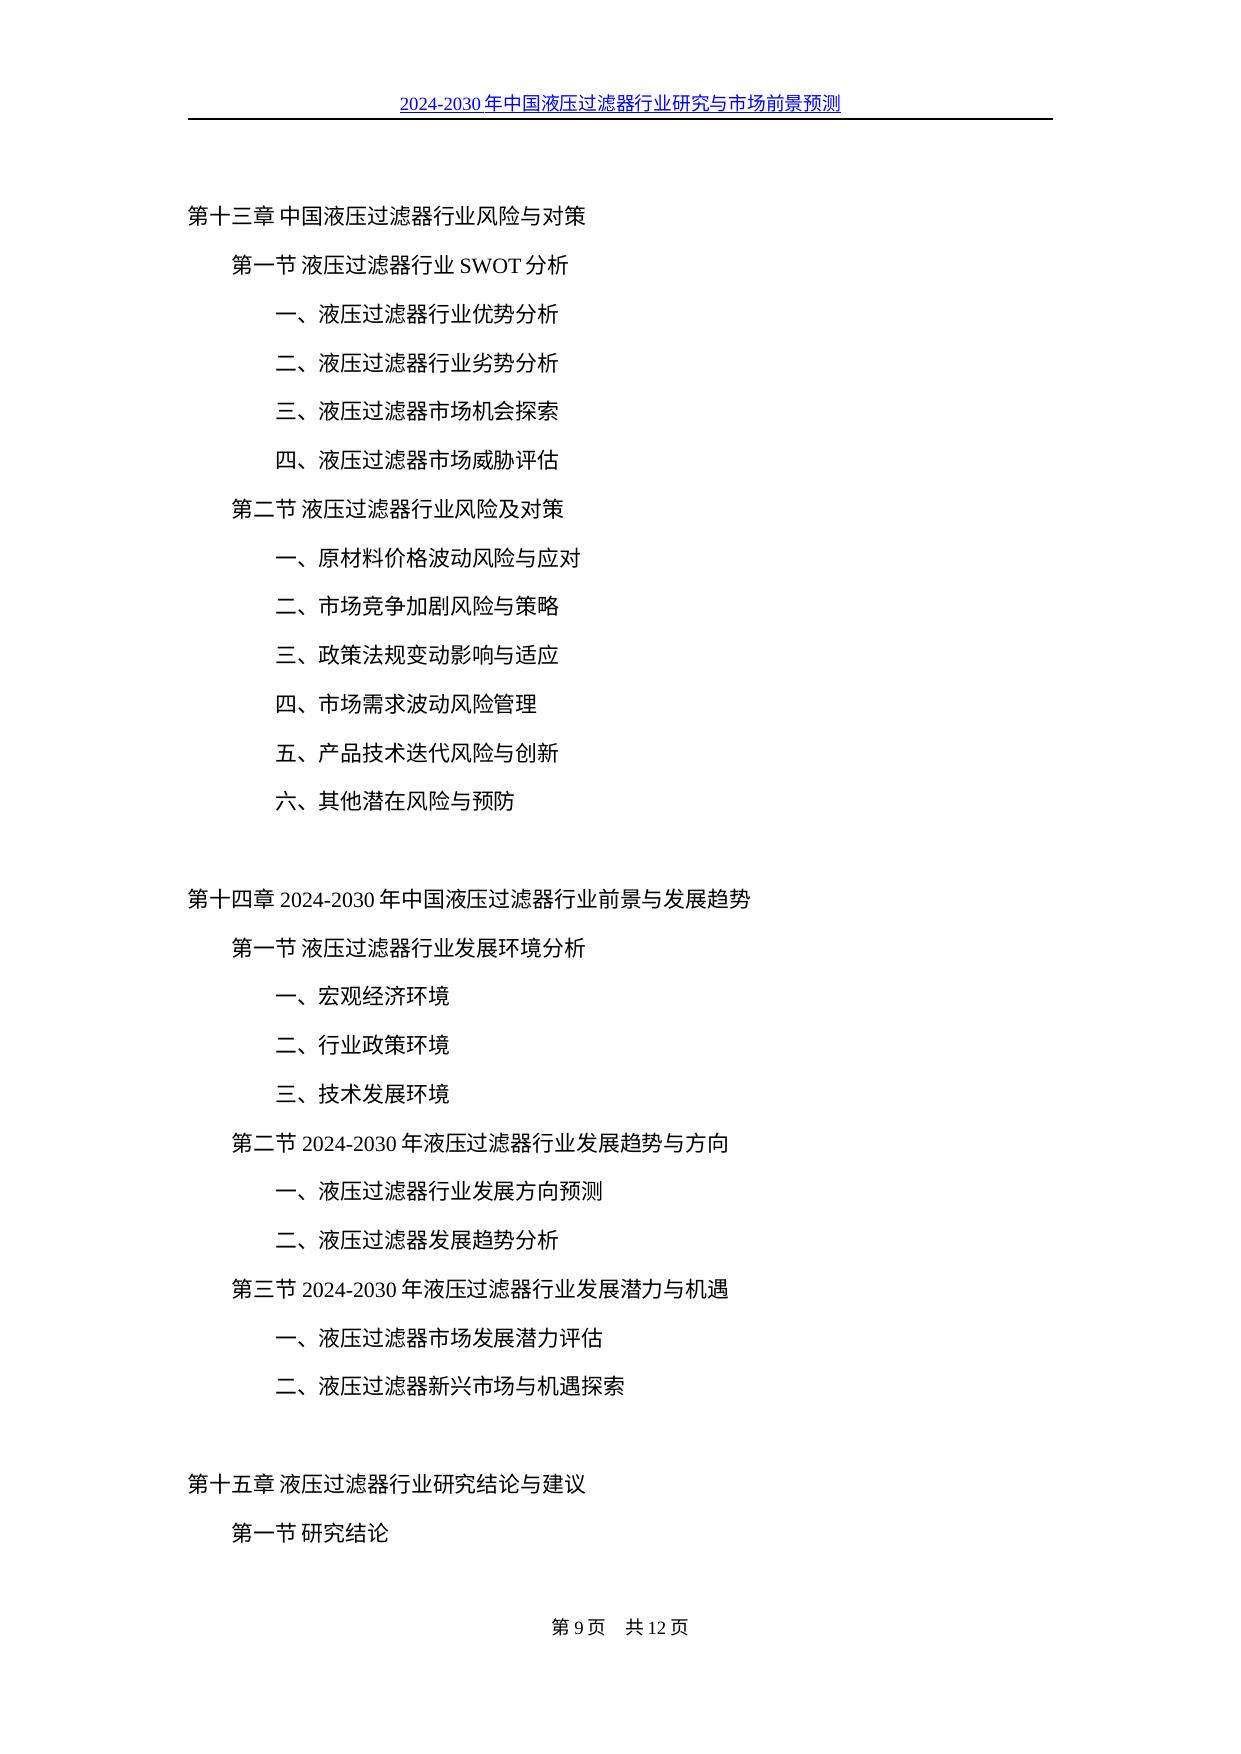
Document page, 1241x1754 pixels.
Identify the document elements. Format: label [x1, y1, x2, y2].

text [187, 150, 1053, 1548]
